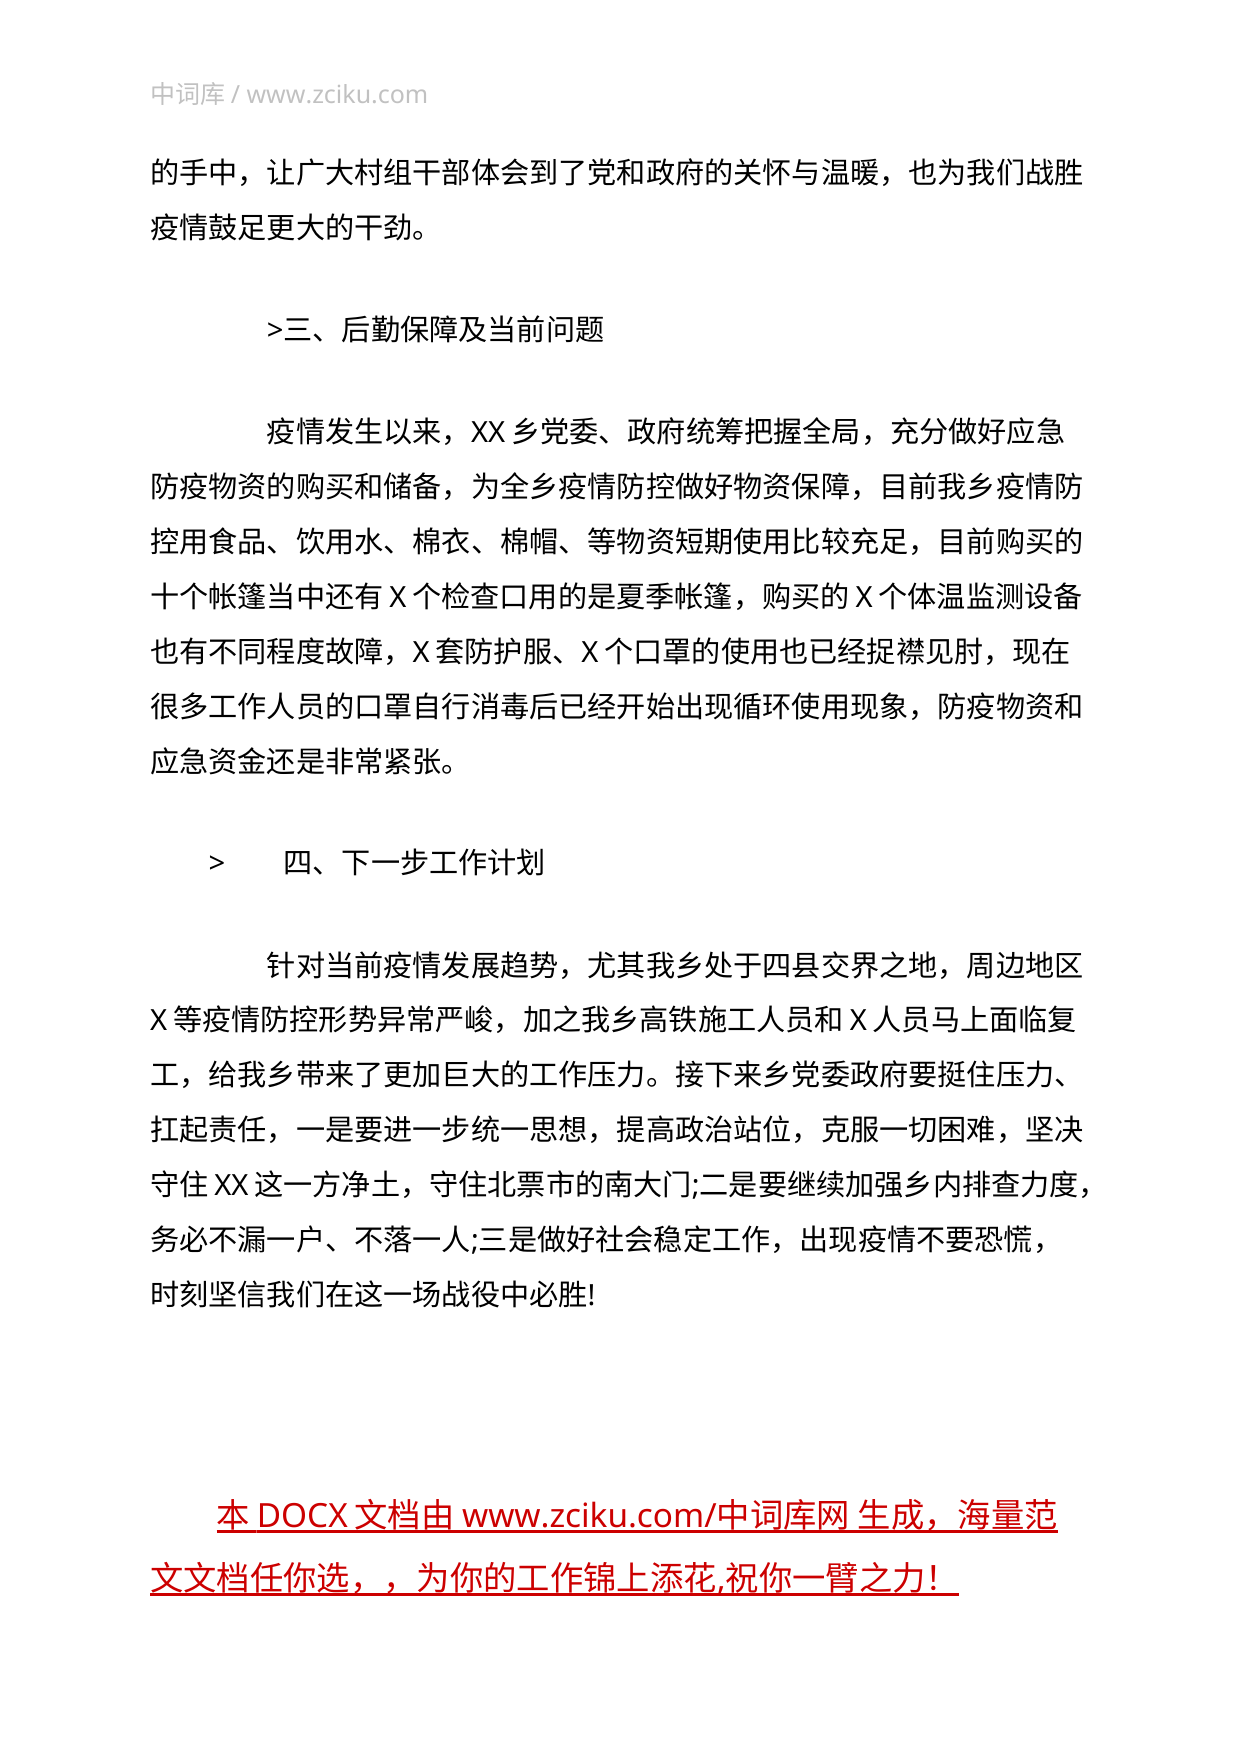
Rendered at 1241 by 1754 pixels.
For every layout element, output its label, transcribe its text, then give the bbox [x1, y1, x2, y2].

text 本DOCX文档由 www.zciku.com/中词库网 生成，海量范文文档任你选，，为你的工作锦上添花,祝你一臂之力！ [150, 1489, 1090, 1600]
text > 四、下一步工作计划 [150, 840, 1090, 882]
text 疫情发生以来，XX乡党委、政府统筹把握全局，充分做好应急防疫物资的购买和储备，为全乡疫情防控做好物资保障，目前我乡疫情防控用食品、饮用水、棉衣、棉帽、等物资短期使用比较充足，目前购买的十个帐篷当中还有X个检查口用的是夏季帐篷，购买的X个体温监测设备也有不同程度故障，X套防护服、X个口罩的使用也已经捉襟见肘，现在很多工作人员的口罩自行消毒后已经开始出现循环使用现象，防疫物资和应急资金还是非常紧张。 [150, 409, 1090, 781]
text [150, 150, 1090, 247]
text 针对当前疫情发展趋势，尤其我乡处于四县交界之地，周边地区X等疫情防控形势异常严峻，加之我乡高铁施工人员和X人员马上面临复工，给我乡带来了更加巨大的工作压力。接下来乡党委政府要挺住压力、扛起责任，一是要进一步统一思想，提高政治站位，克服一切困难，坚决守住XX这一方净土，守住北票市的南大门;二是要继续加强乡内排查力度，务必不漏一户、不落一人;三是做好社会稳定工作，出现疫情不要恐慌，时刻坚信我们在这一场战役中必胜! [150, 942, 1090, 1314]
text >三、后勤保障及当前问题 [150, 307, 1090, 349]
